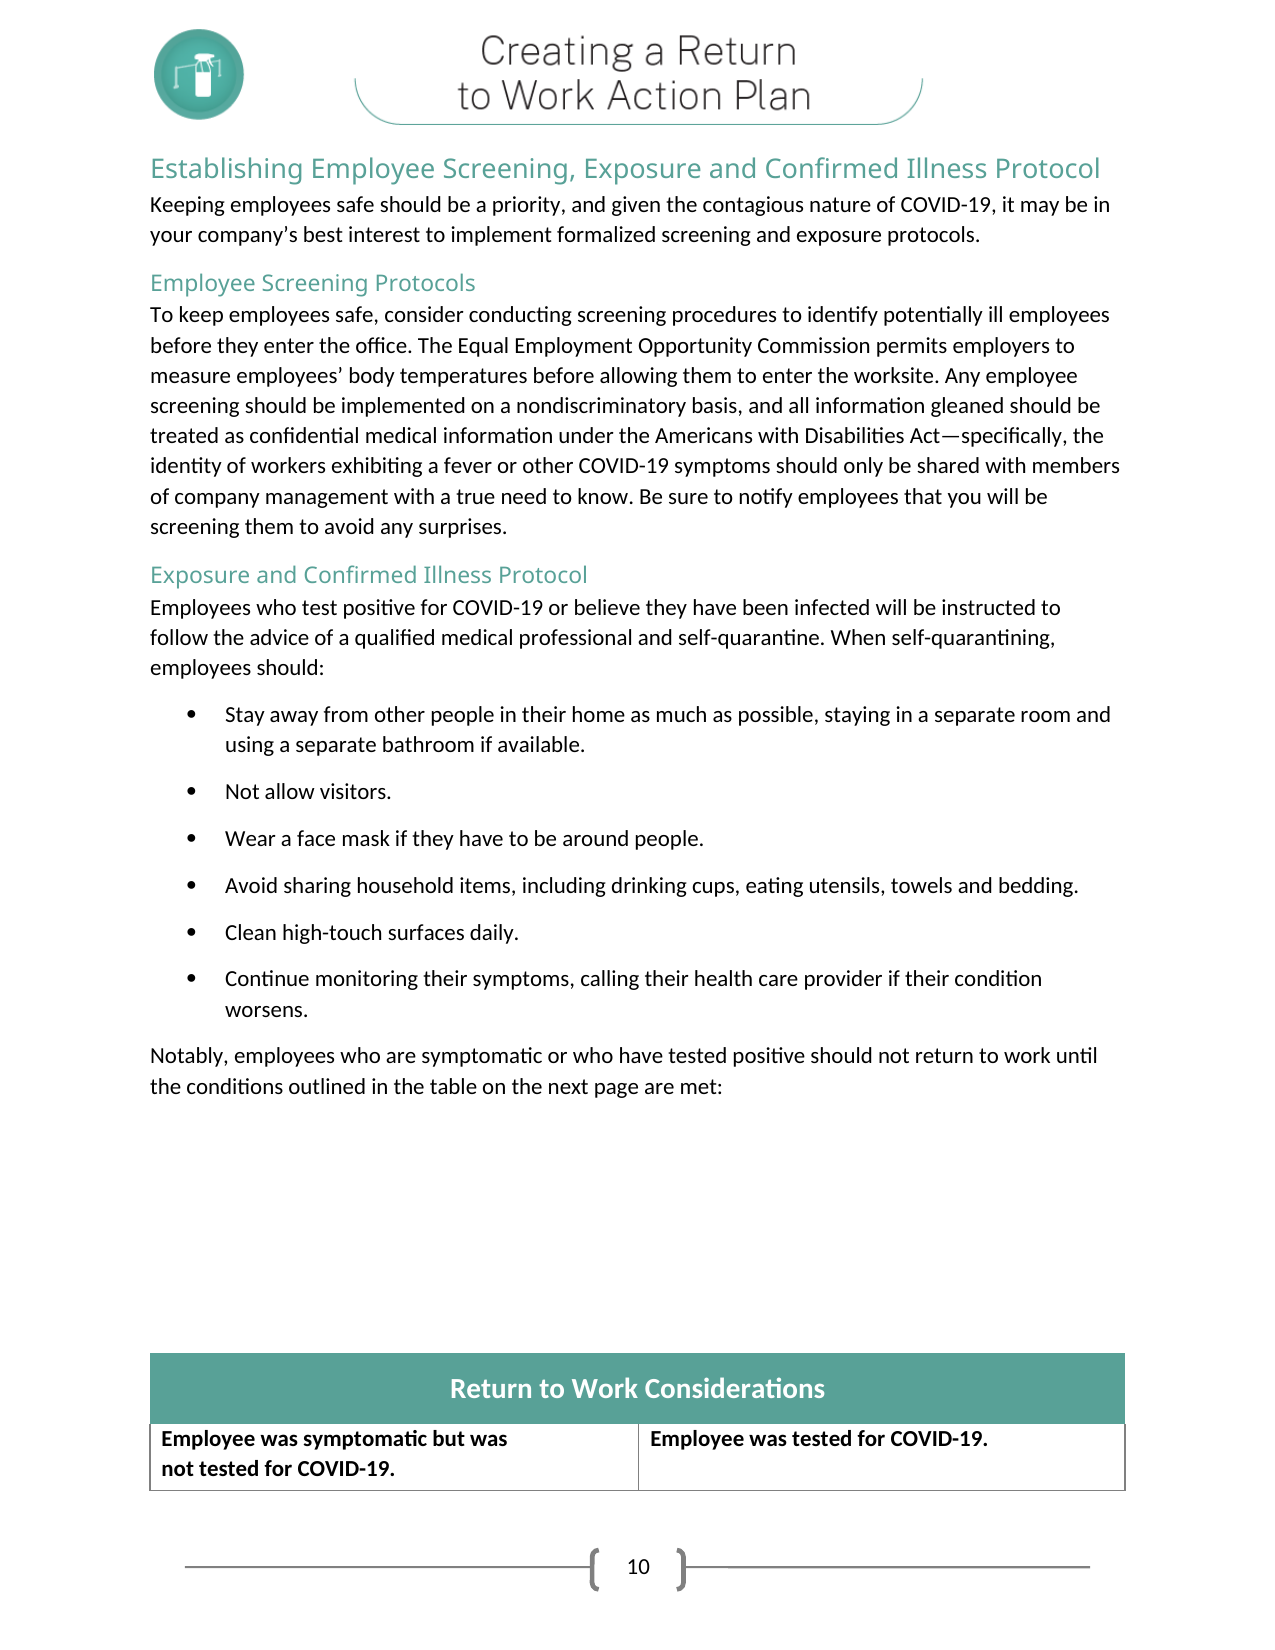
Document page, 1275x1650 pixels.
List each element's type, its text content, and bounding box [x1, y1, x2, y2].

subtitle Exposure and Confirmed Illness Protocol [150, 559, 1125, 590]
subtitle Employee Screening Protocols [150, 267, 1125, 298]
table_cell Employee was tested for COVID-19. [639, 1424, 1124, 1490]
text Notably, employees who are symptomatic or who have tested positive should not return to work until the conditions outlined in the table on the next page are met: [150, 1042, 1125, 1100]
picture [5, 0, 1273, 150]
list Continue monitoring their symptoms, calling their health care provider if their condition worsens. [187, 964, 1125, 1023]
list Wear a face mask if they have to be around people. [187, 824, 1125, 852]
table_header Return to Work Considerations [150, 1353, 1125, 1424]
list Stay away from other people in their home as much as possible, staying in a separate room and using a separate bathroom if available. [187, 700, 1125, 758]
list Avoid sharing household items, including drinking cups, eating utensils, towels and bedding. [187, 871, 1125, 899]
subtitle Establishing Employee Screening, Exposure and Confirmed Illness Protocol [150, 150, 1125, 187]
text Employees who test positive for COVID-19 or believe they have been infected will be instructed to follow the advice of a qualified medical professional and self-quarantine. When self-quarantining, employees should: [150, 593, 1125, 681]
text To keep employees safe, consider conducting screening procedures to identify potentially ill employees before they enter the office. The Equal Employment Opportunity Commission permits employers to measure employees’ body temperatures before allowing them to enter the worksite. Any employee screening should be implemented on a nondiscriminatory basis, and all information gleaned should be treated as confidential medical information under the Americans with Disabilities Act—specifically, the identity of workers exhibiting a fever or other COVID-19 symptoms should only be shared with members of company management with a true need to know. Be sure to notify employees that you will be screening them to avoid any surprises. [150, 301, 1125, 540]
text Keeping employees safe should be a priority, and given the contagious nature of COVID-19, it may be in your company’s best interest to implement formalized screening and exposure protocols. [150, 190, 1125, 248]
list Not allow visitors. [187, 777, 1125, 805]
list Clean high-touch surfaces daily. [187, 918, 1125, 946]
table_cell Employee was symptomatic but was not tested for COVID-19. [151, 1424, 638, 1490]
